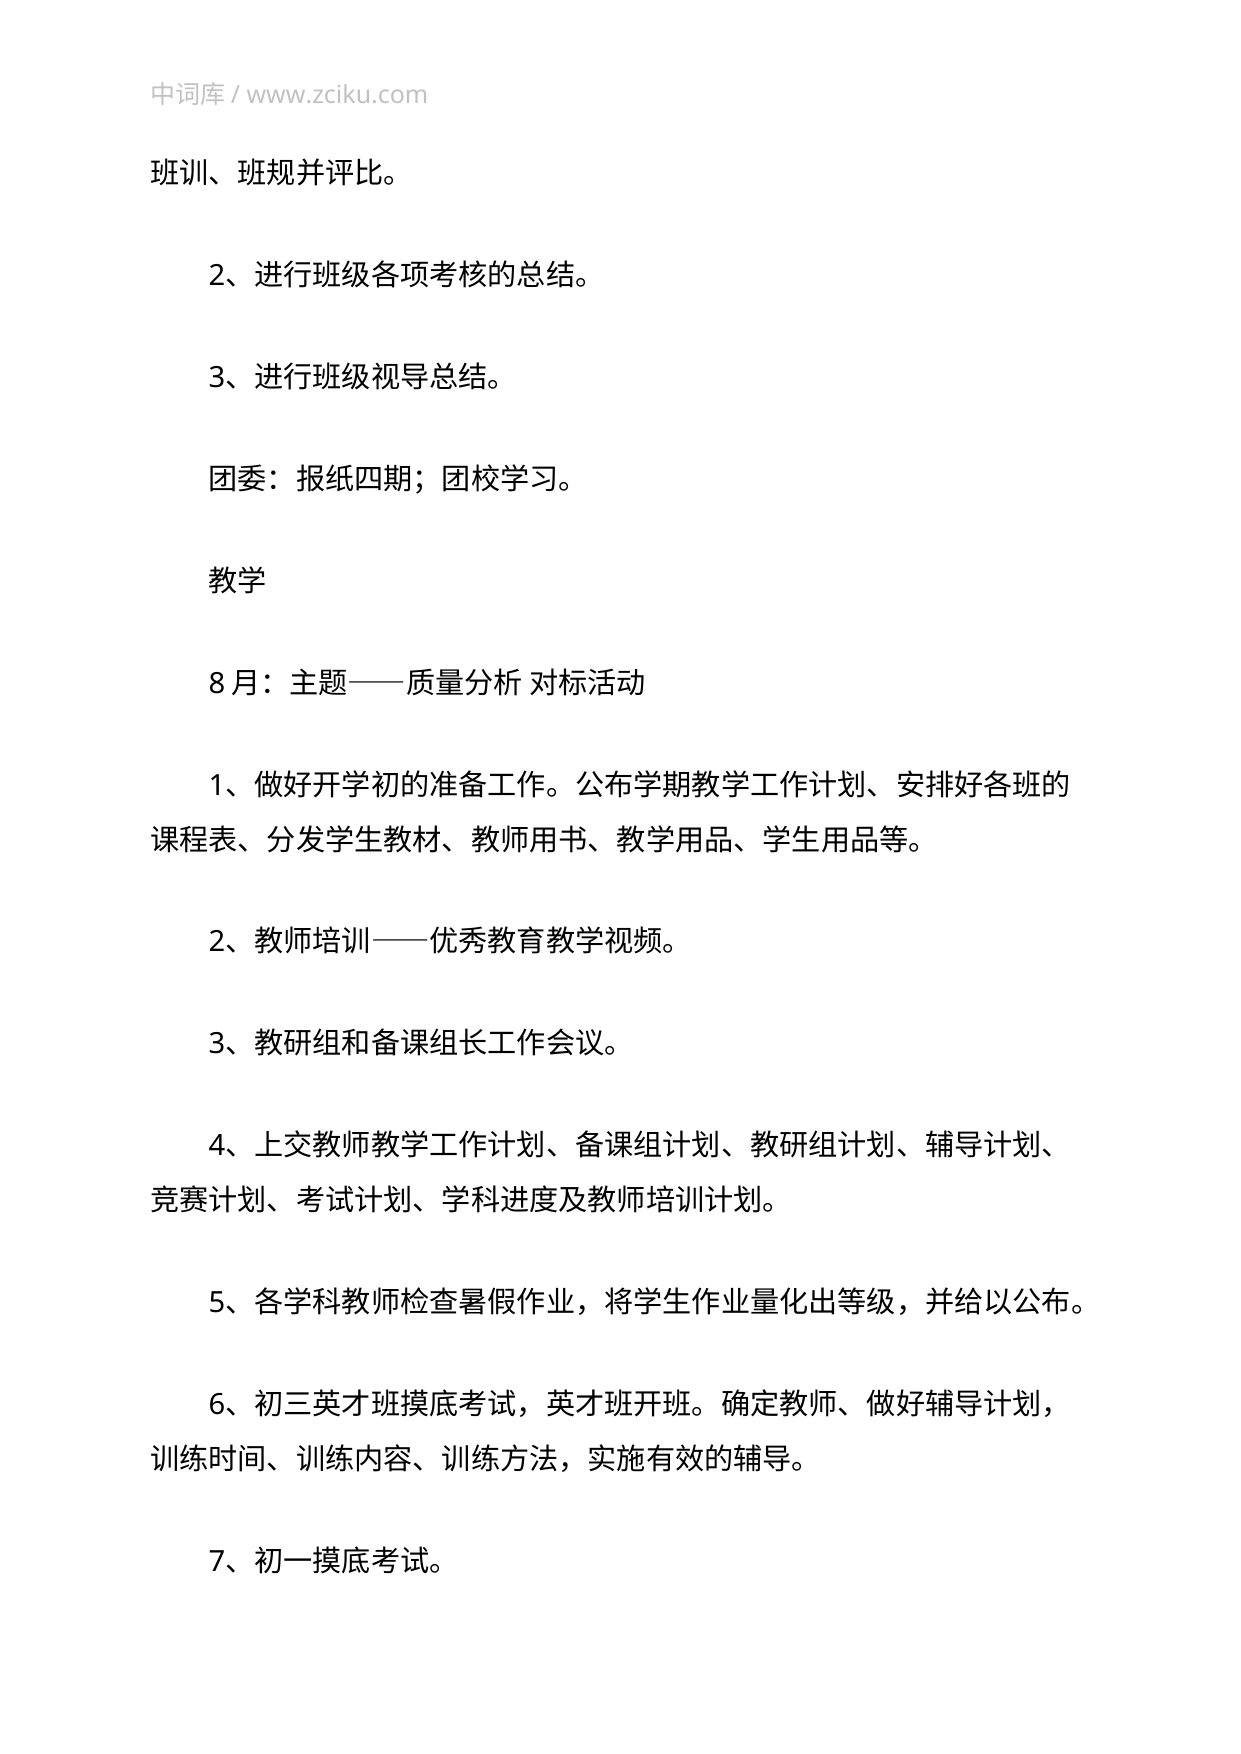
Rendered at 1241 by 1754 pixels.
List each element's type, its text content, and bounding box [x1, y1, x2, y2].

text 7、初一摸底考试。 [150, 1537, 1090, 1580]
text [150, 150, 1090, 192]
text 5、各学科教师检查暑假作业，将学生作业量化出等级，并给以公布。 [150, 1279, 1090, 1321]
text 3、教研组和备课组长工作会议。 [150, 1020, 1090, 1062]
text 2、进行班级各项考核的总结。 [150, 252, 1090, 294]
text 2、教师培训——优秀教育教学视频。 [150, 918, 1090, 960]
text 1、做好开学初的准备工作。公布学期教学工作计划、安排好各班的课程表、分发学生教材、教师用书、教学用品、学生用品等。 [150, 761, 1090, 858]
text 教学 [150, 557, 1090, 600]
text 8月：主题——质量分析 对标活动 [150, 659, 1090, 702]
text 团委：报纸四期；团校学习。 [150, 456, 1090, 498]
text 3、进行班级视导总结。 [150, 354, 1090, 396]
text 6、初三英才班摸底考试，英才班开班。确定教师、做好辅导计划，训练时间、训练内容、训练方法，实施有效的辅导。 [150, 1381, 1090, 1478]
text 4、上交教师教学工作计划、备课组计划、教研组计划、辅导计划、竞赛计划、考试计划、学科进度及教师培训计划。 [150, 1122, 1090, 1219]
